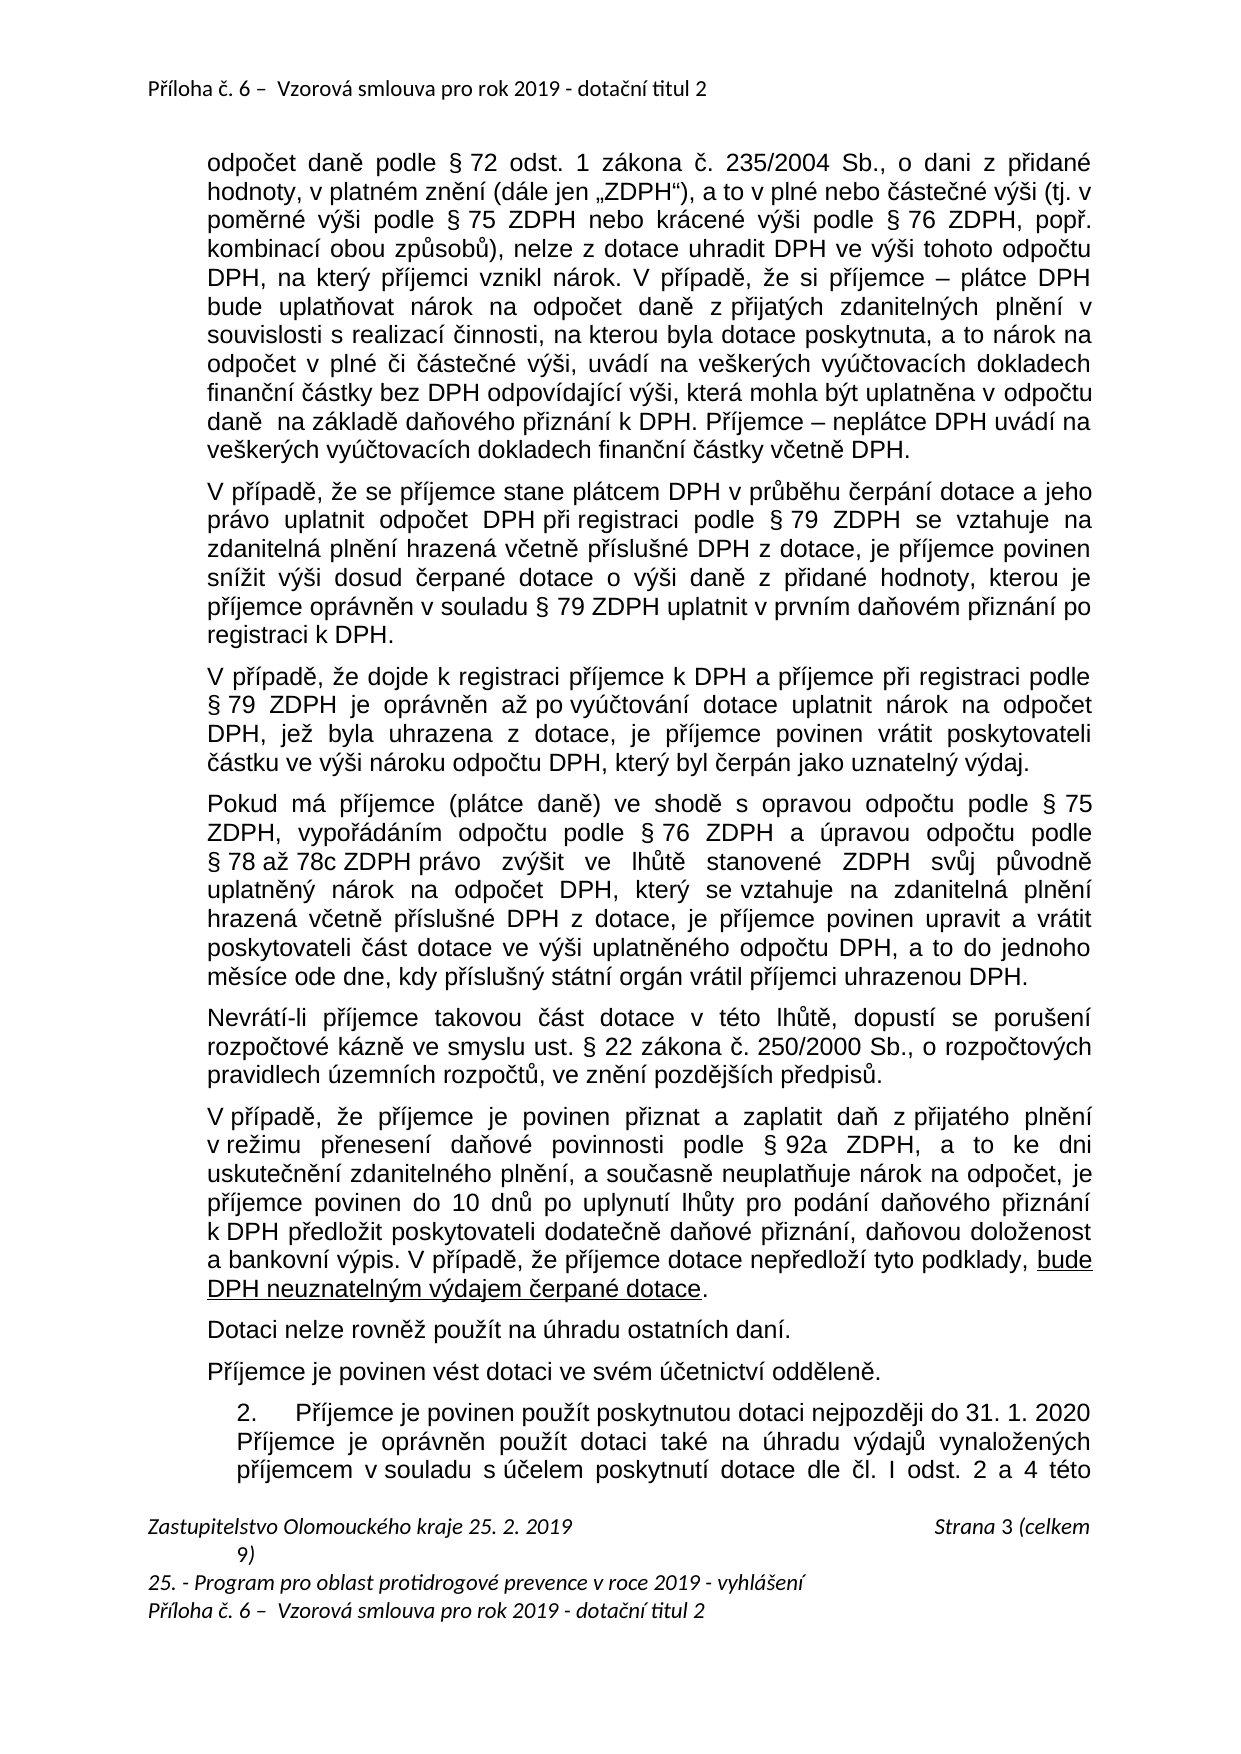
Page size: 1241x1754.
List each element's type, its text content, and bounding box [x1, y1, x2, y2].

text Dotaci nelze rovněž použít na úhradu ostatních daní. [207, 1315, 1092, 1344]
text Příjemce je povinen vést dotaci ve svém účetnictví odděleně. [207, 1356, 1092, 1385]
text V případě, že dojde k registraci příjemce k DPH a příjemce při registraci podle § 79 ZDPH je oprávněn až po vyúčtování dotace uplatnit nárok na odpočet DPH, jež byla uhrazena z dotace, je příjemce povinen vrátit poskytovateli částku ve výši nároku odpočtu DPH, který byl čerpán jako uznatelný výdaj. [207, 661, 1092, 776]
text V případě, že se příjemce stane plátcem DPH v průběhu čerpání dotace a jeho právo uplatnit odpočet DPH při registraci podle § 79 ZDPH se vztahuje na zdanitelná plnění hrazená včetně příslušné DPH z dotace, je příjemce povinen snížit výši dosud čerpané dotace o výši daně z přidané hodnoty, kterou je příjemce oprávněn v souladu § 79 ZDPH uplatnit v prvním daňovém přiznání po registraci k DPH. [207, 476, 1092, 649]
text Pokud má příjemce (plátce daně) ve shodě s opravou odpočtu podle § 75 ZDPH, vypořádáním odpočtu podle § 76 ZDPH a úpravou odpočtu podle § 78 až 78c ZDPH právo zvýšit ve lhůtě stanovené ZDPH svůj původně uplatněný nárok na odpočet DPH, který se vztahuje na zdanitelná plnění hrazená včetně příslušné DPH z dotace, je příjemce povinen upravit a vrátit poskytovateli část dotace ve výši uplatněného odpočtu DPH, a to do jednoho měsíce ode dne, kdy příslušný státní orgán vrátil příjemci uhrazenou DPH. [207, 789, 1092, 990]
text V případě, že příjemce je povinen přiznat a zaplatit daň z přijatého plnění v režimu přenesení daňové povinnosti podle § 92a ZDPH, a to ke dni uskutečnění zdanitelného plnění, a současně neuplatňuje nárok na odpočet, je příjemce povinen do 10 dnů po uplynutí lhůty pro podání daňového přiznání k DPH předložit poskytovateli dodatečně daňové přiznání, daňovou doloženost a bankovní výpis. V případě, že příjemce dotace nepředloží tyto podklady, bude DPH neuznatelným výdajem čerpané dotace. [207, 1101, 1092, 1303]
text Nevrátí-li příjemce takovou část dotace v této lhůtě, dopustí se porušení rozpočtové kázně ve smyslu ust. § 22 zákona č. 250/2000 Sb., o rozpočtových pravidlech územních rozpočtů, ve znění pozdějších předpisů. [207, 1003, 1092, 1089]
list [236, 1398, 1092, 1484]
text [207, 148, 1092, 464]
